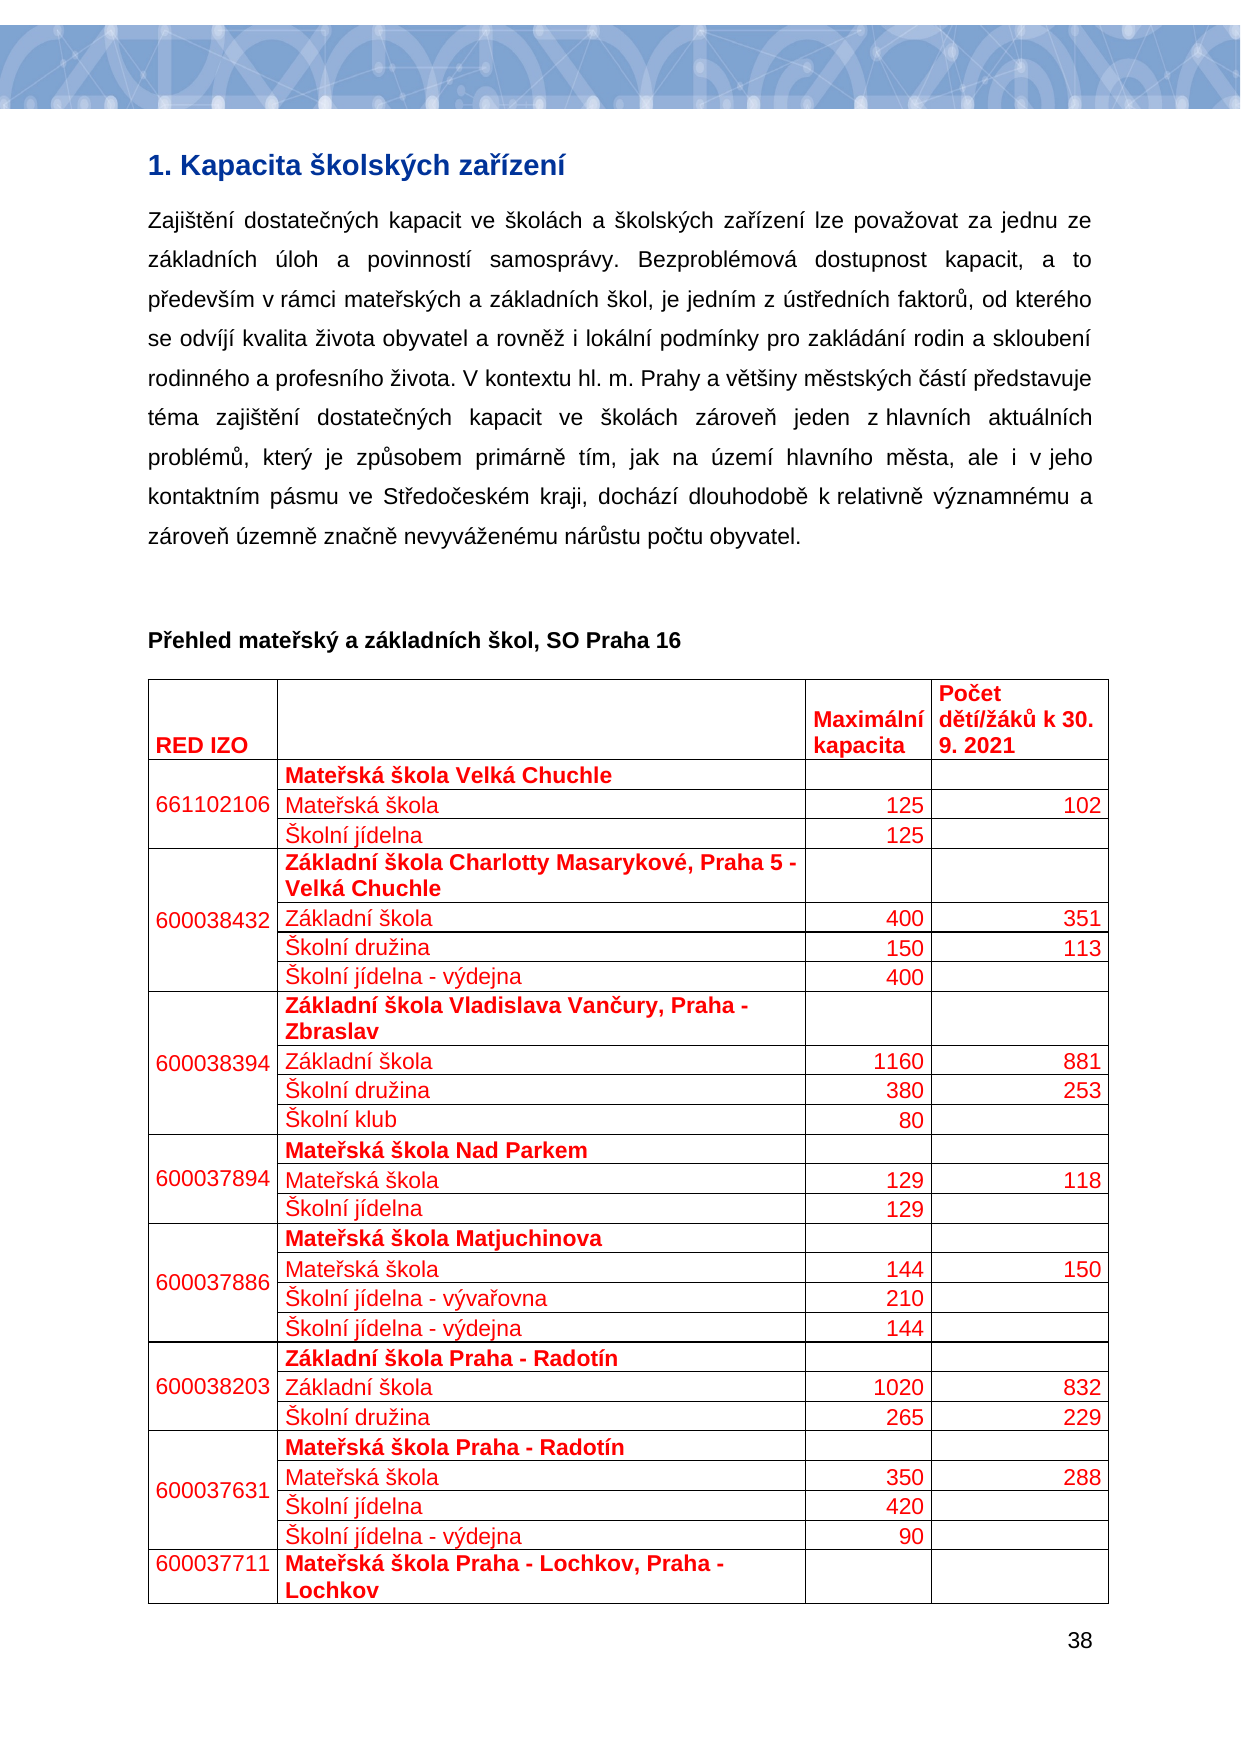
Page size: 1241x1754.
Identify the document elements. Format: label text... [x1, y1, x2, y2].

table_header Počet dětí/žáků k 30. 9. 2021 [932, 680, 1108, 759]
table_cell Školní jídelna [278, 1194, 805, 1223]
table_cell 351 [932, 903, 1108, 931]
table_cell [932, 819, 1108, 848]
table_cell [806, 1135, 931, 1163]
table_cell Školní družina [278, 933, 805, 961]
table_cell Mateřská škola Matjuchinova [278, 1224, 805, 1252]
table_cell [932, 1343, 1108, 1371]
table_cell 102 [932, 790, 1108, 818]
table_cell [806, 1224, 931, 1252]
table_header RED IZO [149, 680, 277, 759]
table_cell 832 [932, 1372, 1108, 1401]
table_cell Školní klub [278, 1105, 805, 1133]
table_cell 600037711 [149, 1550, 277, 1603]
table_cell 661102106 [149, 760, 277, 848]
table_cell 144 [806, 1253, 931, 1282]
subtitle 1. Kapacita školských zařízení [148, 148, 1093, 181]
table_cell Školní jídelna - výdejna [278, 1521, 805, 1549]
table_cell 600037886 [149, 1224, 277, 1341]
text Zajištění dostatečných kapacit ve školách a školských zařízení lze považovat za jednu ze základních úloh a povinností samosprávy. Bezproblémová dostupnost kapacit, a to především v rámci mateřských a základních škol, je jedním z ústředních faktorů, od kterého se odvíjí kvalita života obyvatel a rovněž i lokální podmínky pro zakládání rodin a skloubení rodinného a profesního života. V kontextu hl. m. Prahy a většiny městských částí představuje téma zajištění dostatečných kapacit ve školách zároveň jeden z hlavních aktuálních problémů, který je způsobem primárně tím, jak na území hlavního města, ale i v jeho kontaktním pásmu ve Středočeském kraji, dochází dlouhodobě k relativně významnému a zároveň územně značně nevyváženému nárůstu počtu obyvatel. [148, 207, 1093, 549]
table_cell Základní škola Vladislava Vančury, Praha - Zbraslav [278, 992, 805, 1044]
table_cell 113 [932, 933, 1108, 961]
table_cell [932, 962, 1108, 991]
table_cell Mateřská škola [278, 1164, 805, 1193]
table_cell 600037631 [149, 1431, 277, 1549]
table_cell Mateřská škola [278, 1461, 805, 1490]
table_cell Školní družina [278, 1402, 805, 1430]
table_cell 90 [806, 1521, 931, 1549]
table_cell 265 [806, 1402, 931, 1430]
table_cell [932, 1550, 1108, 1603]
table_cell 1020 [806, 1372, 931, 1401]
table_cell 288 [932, 1461, 1108, 1490]
table_cell Školní družina [278, 1075, 805, 1104]
table_cell [932, 1283, 1108, 1312]
table_cell [932, 1431, 1108, 1460]
table_cell Mateřská škola Praha - Radotín [278, 1431, 805, 1460]
table_cell Základní škola [278, 1372, 805, 1401]
table_cell Mateřská škola [278, 1253, 805, 1282]
table_cell [932, 1135, 1108, 1163]
table_cell 129 [806, 1194, 931, 1223]
table_cell Školní jídelna [278, 819, 805, 848]
table_cell [932, 1491, 1108, 1519]
table_cell 125 [806, 790, 931, 818]
table_cell [932, 760, 1108, 788]
table_cell Mateřská škola [278, 790, 805, 818]
table_cell 210 [806, 1283, 931, 1312]
table_cell [932, 1224, 1108, 1252]
table_cell 350 [806, 1461, 931, 1490]
table_cell 80 [806, 1105, 931, 1133]
table_cell [932, 1194, 1108, 1223]
text Přehled mateřský a základních škol, SO Praha 16 [148, 627, 1093, 653]
table_cell 118 [932, 1164, 1108, 1193]
table_cell 125 [806, 819, 931, 848]
table_cell Mateřská škola Praha - Lochkov, Praha - Lochkov [278, 1550, 805, 1603]
table_cell [806, 1431, 931, 1460]
table_cell Mateřská škola Nad Parkem [278, 1135, 805, 1163]
table_cell [932, 1313, 1108, 1341]
table_cell Mateřská škola Velká Chuchle [278, 760, 805, 788]
table_cell [806, 1550, 931, 1603]
table_cell Školní jídelna - vývařovna [278, 1283, 805, 1312]
table_cell 600038203 [149, 1343, 277, 1430]
table_cell [806, 1343, 931, 1371]
table_header [278, 680, 805, 759]
table_cell [806, 760, 931, 788]
table_cell 150 [932, 1253, 1108, 1282]
table_cell Školní jídelna - výdejna [278, 1313, 805, 1341]
table_cell Základní škola [278, 903, 805, 931]
table_cell [806, 849, 931, 902]
picture [0, 25, 1241, 109]
table_cell Základní škola [278, 1046, 805, 1074]
table_cell Základní škola Charlotty Masarykové, Praha 5 - Velká Chuchle [278, 849, 805, 902]
table_cell [932, 1521, 1108, 1549]
table_cell 144 [806, 1313, 931, 1341]
table_cell 400 [806, 962, 931, 991]
table_header Maximální kapacita [806, 680, 931, 759]
table_cell 253 [932, 1075, 1108, 1104]
table_cell 600037894 [149, 1135, 277, 1223]
table_cell 229 [932, 1402, 1108, 1430]
table_cell 600038394 [149, 992, 277, 1133]
table_cell 129 [806, 1164, 931, 1193]
table_cell 600038432 [149, 849, 277, 991]
table_cell 1160 [806, 1046, 931, 1074]
table_cell [806, 992, 931, 1044]
table_cell 881 [932, 1046, 1108, 1074]
table_cell [932, 992, 1108, 1044]
table_cell 400 [806, 903, 931, 931]
table_cell 420 [806, 1491, 931, 1519]
table_cell 150 [806, 933, 931, 961]
table_cell 380 [806, 1075, 931, 1104]
table_cell [932, 1105, 1108, 1133]
table_cell Školní jídelna [278, 1491, 805, 1519]
table_cell [932, 849, 1108, 902]
table_cell Školní jídelna - výdejna [278, 962, 805, 991]
table_cell Základní škola Praha - Radotín [278, 1343, 805, 1371]
